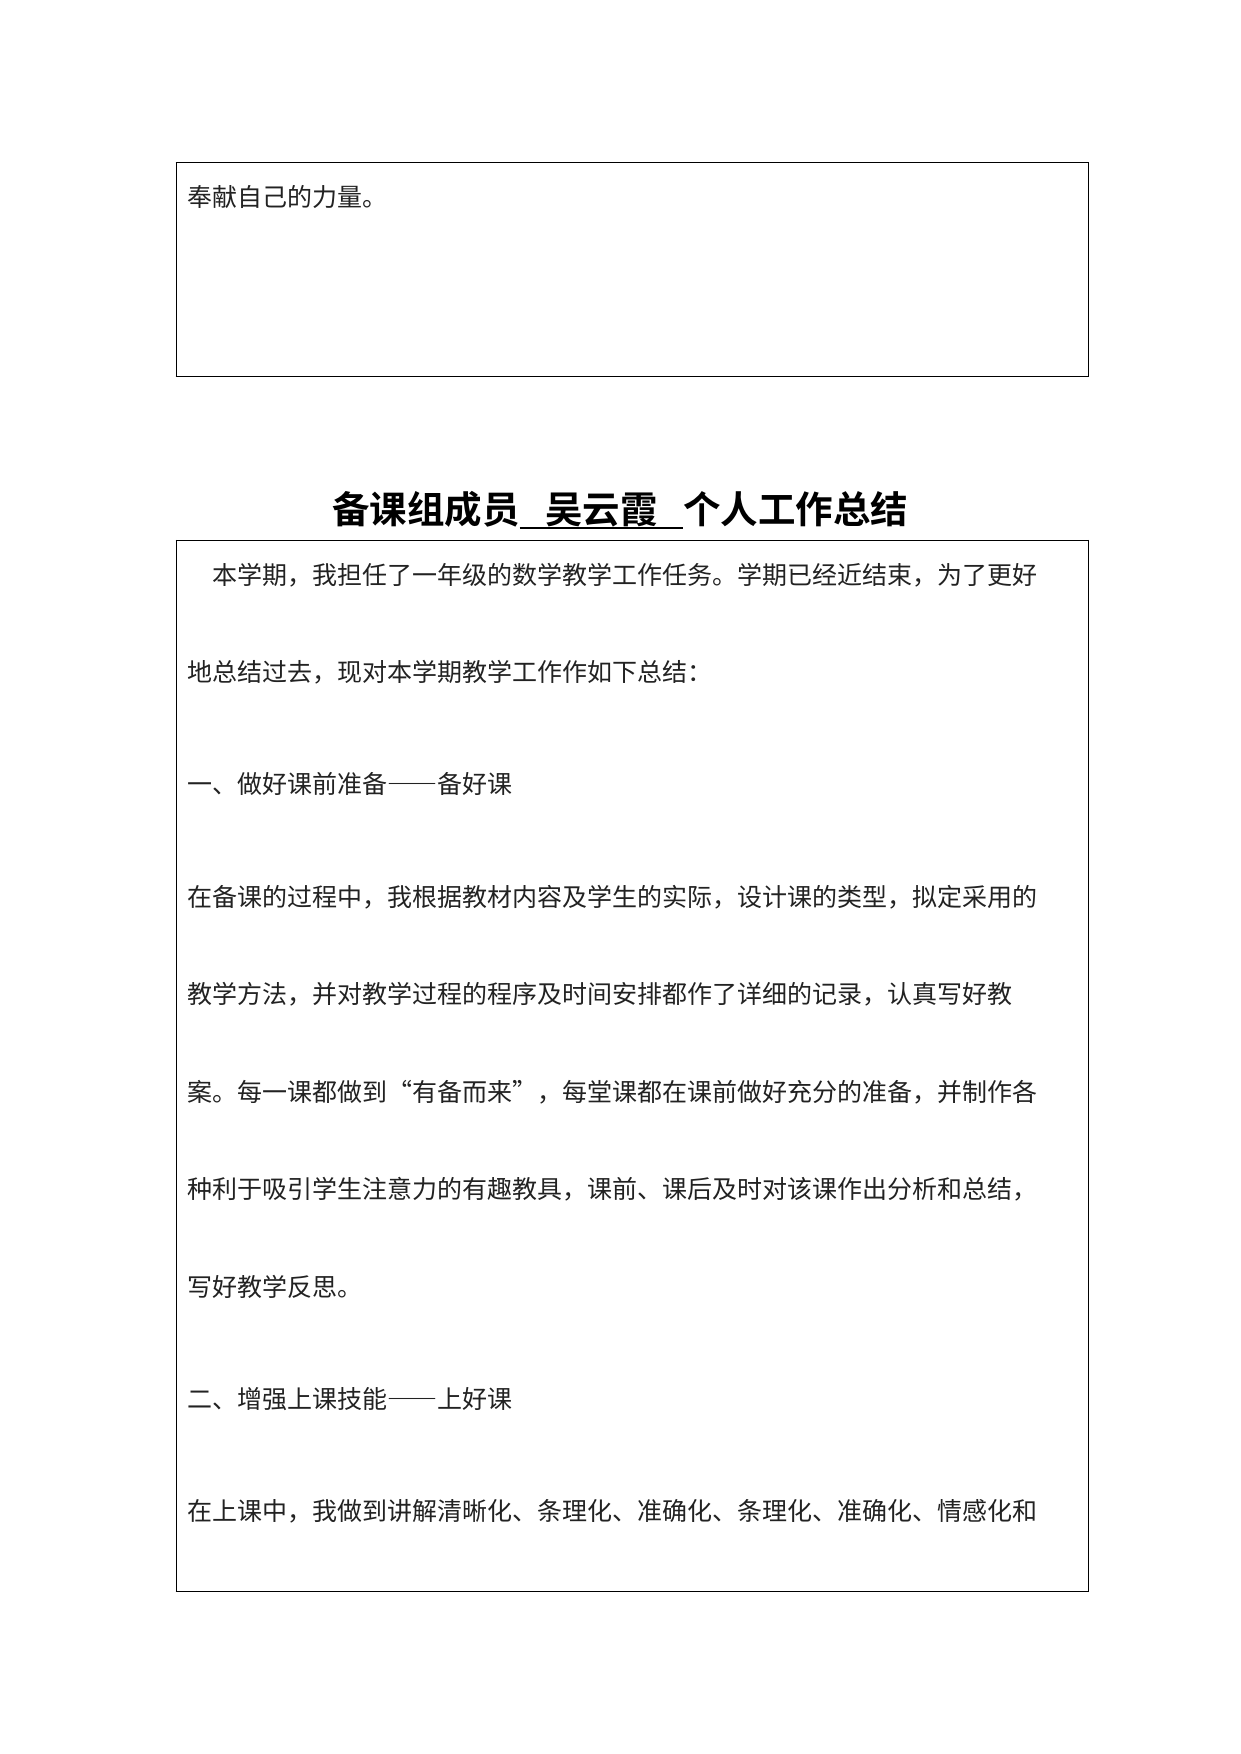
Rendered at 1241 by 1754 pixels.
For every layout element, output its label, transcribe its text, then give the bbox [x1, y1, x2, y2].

text 备课组成员 吴云霞 个人工作总结 [187, 475, 1053, 540]
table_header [177, 163, 1088, 376]
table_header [177, 541, 1088, 1591]
